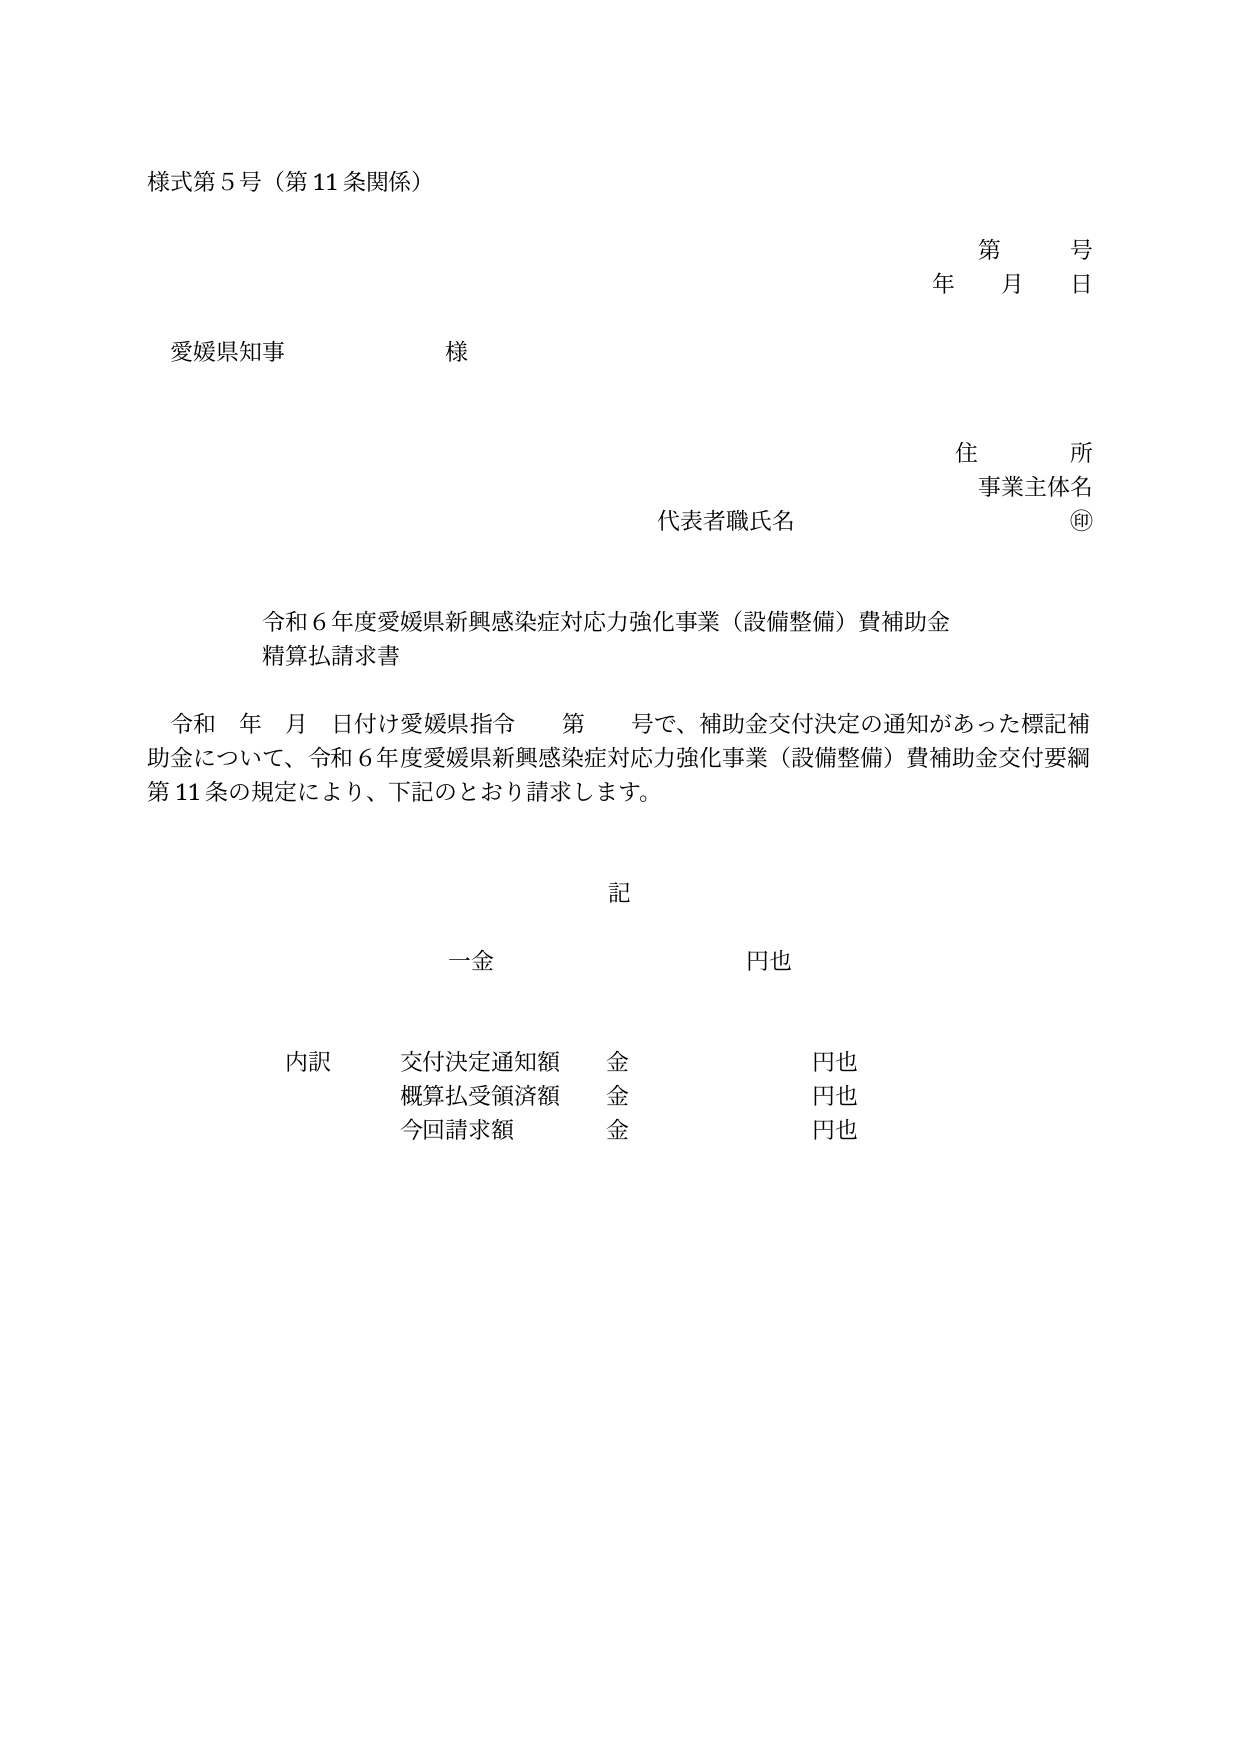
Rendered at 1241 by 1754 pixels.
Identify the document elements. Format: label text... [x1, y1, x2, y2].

text 内訳 交付決定通知額 金 円也 [148, 1044, 1092, 1078]
text 住 所 [148, 435, 1092, 468]
text 第 号 [148, 232, 1092, 265]
text 代表者職氏名 ㊞ [148, 502, 1092, 536]
text 一金 円也 [148, 942, 1092, 976]
text 年 月 日 [148, 265, 1092, 299]
text 令和６年度愛媛県新興感染症対応力強化事業（設備整備）費補助金 [148, 604, 1092, 638]
text 今回請求額 金 円也 [148, 1112, 1092, 1146]
text 精算払請求書 [148, 638, 1092, 672]
text 愛媛県知事 様 [148, 333, 1092, 367]
text 様式第５号（第11条関係） [148, 164, 1092, 198]
text 令和 年 月 日付け愛媛県指令 第 号で、補助金交付決定の通知があった標記補助金について、令和６年度愛媛県新興感染症対応力強化事業（設備整備）費補助金交付要綱第11条の規定により、下記のとおり請求します。 [148, 706, 1092, 807]
subtitle 記 [148, 875, 1092, 909]
text 概算払受領済額 金 円也 [148, 1078, 1092, 1112]
text 事業主体名 [148, 468, 1092, 502]
